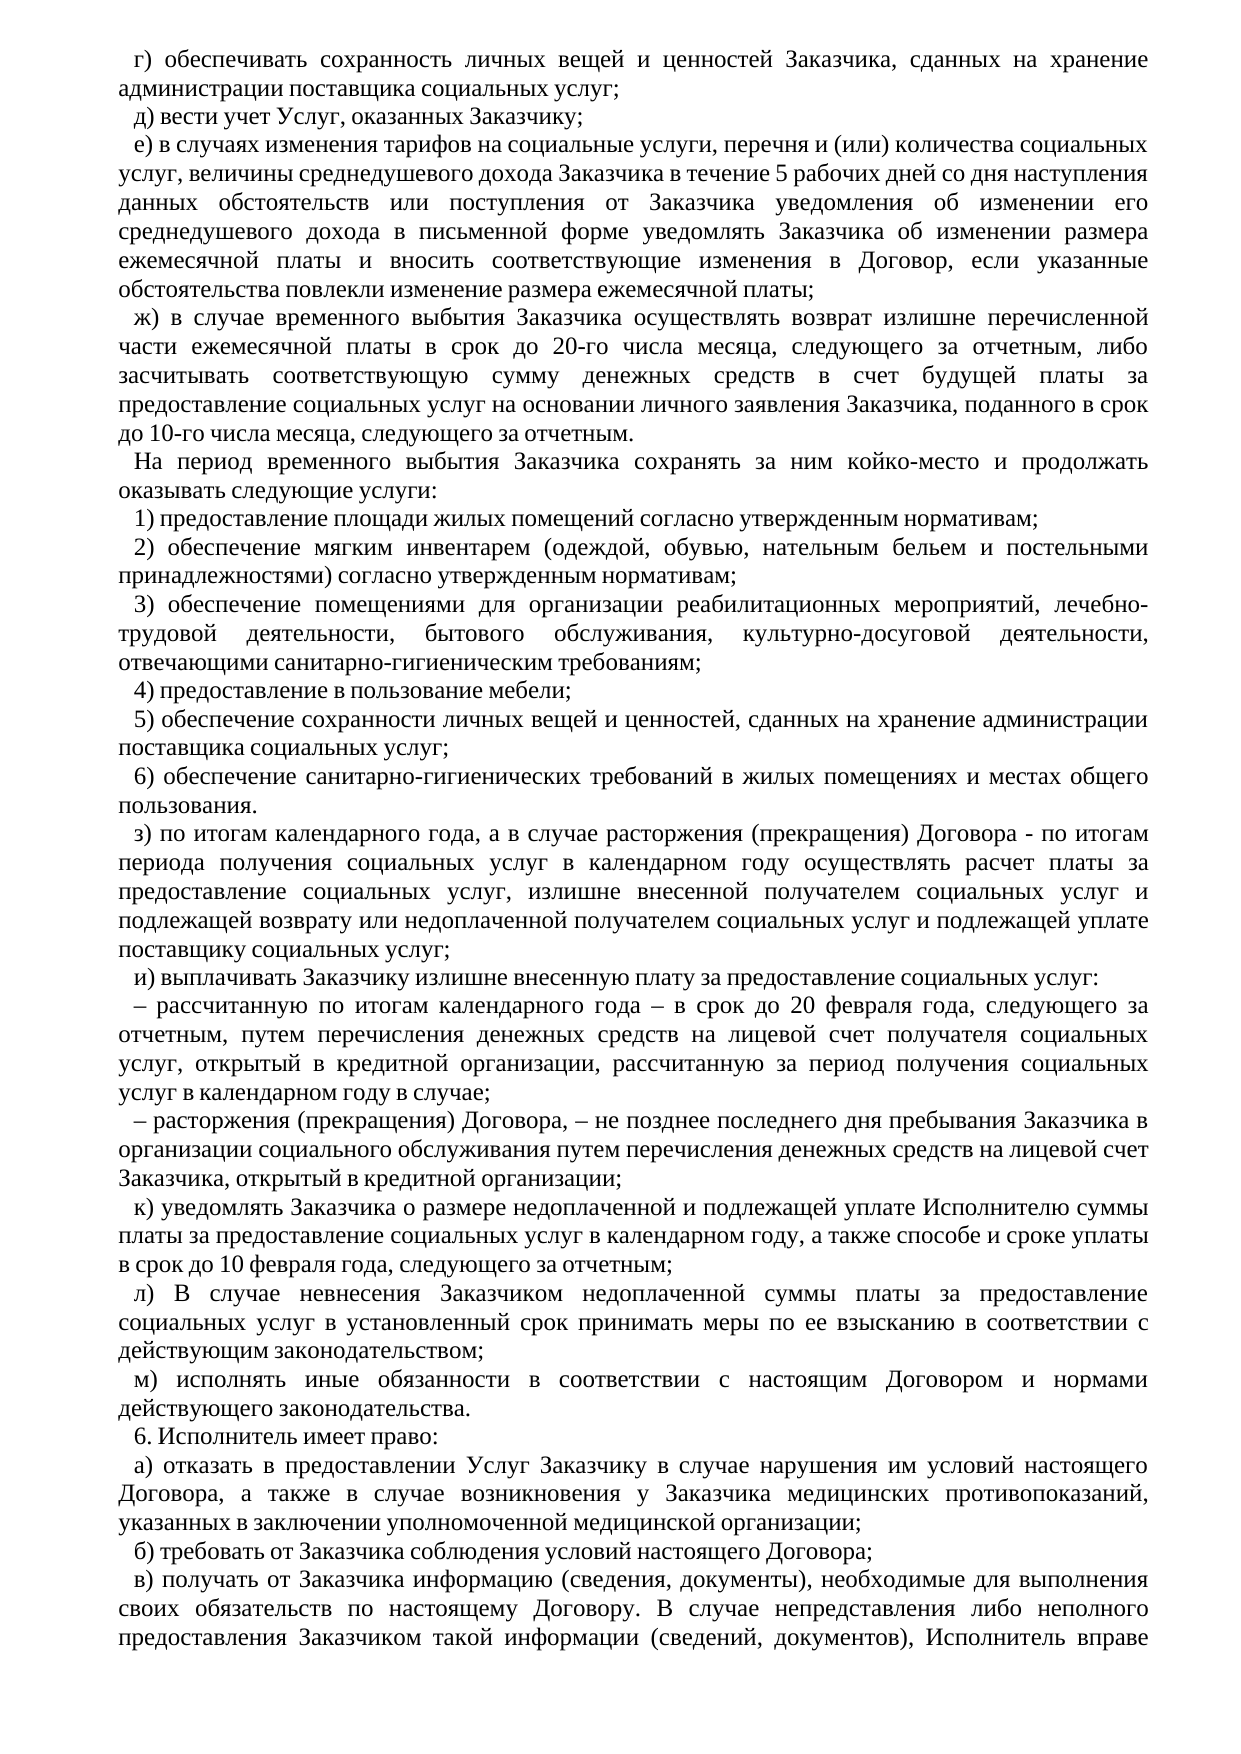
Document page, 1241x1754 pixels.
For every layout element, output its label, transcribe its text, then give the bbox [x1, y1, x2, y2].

text з) по итогам календарного года, а в случае расторжения (прекращения) Договора - по итогам периода получения социальных услуг в календарном году осуществлять расчет платы за предоставление социальных услуг, излишне внесенной получателем социальных услуг и подлежащей возврату или недоплаченной получателем социальных услуг и подлежащей уплате поставщику социальных услуг; [118, 819, 1149, 963]
text б) требовать от Заказчика соблюдения условий настоящего Договора; [118, 1536, 1149, 1565]
text д) вести учет Услуг, оказанных Заказчику; [118, 102, 1149, 130]
text г) обеспечивать сохранность личных вещей и ценностей Заказчика, сданных на хранение администрации поставщика социальных услуг; [118, 44, 1149, 102]
text е) в случаях изменения тарифов на социальные услуги, перечня и (или) количества социальных услуг, величины среднедушевого дохода Заказчика в течение 5 рабочих дней со дня наступления данных обстоятельств или поступления от Заказчика уведомления об изменении его среднедушевого дохода в письменной форме уведомлять Заказчика об изменении размера ежемесячной платы и вносить соответствующие изменения в Договор, если указанные обстоятельства повлекли изменение размера ежемесячной платы; [118, 130, 1149, 303]
text и) выплачивать Заказчику излишне внесенную плату за предоставление социальных услуг: [118, 963, 1149, 991]
text На период временного выбытия Заказчика сохранять за ним койко-место и продолжать оказывать следующие услуги: [118, 447, 1149, 504]
text 5) обеспечение сохранности личных вещей и ценностей, сданных на хранение администрации поставщика социальных услуг; [118, 704, 1149, 762]
text 1) предоставление площади жилых помещений согласно утвержденным нормативам; [118, 504, 1149, 532]
text ж) в случае временного выбытия Заказчика осуществлять возврат излишне перечисленной части ежемесячной платы в срок до 20-го числа месяца, следующего за отчетным, либо засчитывать соответствующую сумму денежных средств в счет будущей платы за предоставление социальных услуг на основании личного заявления Заказчика, поданного в срок до 10-го числа месяца, следующего за отчетным. [118, 303, 1149, 447]
text – рассчитанную по итогам календарного года – в срок до 20 февраля года, следующего за отчетным, путем перечисления денежных средств на лицевой счет получателя социальных услуг, открытый в кредитной организации, рассчитанную за период получения социальных услуг в календарном году в случае; [118, 991, 1149, 1106]
text 3) обеспечение помещениями для организации реабилитационных мероприятий, лечебно-трудовой деятельности, бытового обслуживания, культурно-досуговой деятельности, отвечающими санитарно-гигиеническим требованиям; [118, 590, 1149, 676]
text 2) обеспечение мягким инвентарем (одеждой, обувью, нательным бельем и постельными принадлежностями) согласно утвержденным нормативам; [118, 532, 1149, 590]
text л) В случае невнесения Заказчиком недоплаченной суммы платы за предоставление социальных услуг в установленный срок принимать меры по ее взысканию в соответствии с действующим законодательством; [118, 1278, 1149, 1364]
text 6. Исполнитель имеет право: [118, 1422, 1149, 1450]
text а) отказать в предоставлении Услуг Заказчику в случае нарушения им условий настоящего Договора, а также в случае возникновения у Заказчика медицинских противопоказаний, указанных в заключении уполномоченной медицинской организации; [118, 1450, 1149, 1536]
text к) уведомлять Заказчика о размере недоплаченной и подлежащей уплате Исполнителю суммы платы за предоставление социальных услуг в календарном году, а также способе и сроке уплаты в срок до 10 февраля года, следующего за отчетным; [118, 1192, 1149, 1278]
text 4) предоставление в пользование мебели; [118, 676, 1149, 704]
text – расторжения (прекращения) Договора, – не позднее последнего дня пребывания Заказчика в организации социального обслуживания путем перечисления денежных средств на лицевой счет Заказчика, открытый в кредитной организации; [118, 1106, 1149, 1192]
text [118, 1565, 1149, 1651]
text м) исполнять иные обязанности в соответствии с настоящим Договором и нормами действующего законодательства. [118, 1364, 1149, 1422]
text 6) обеспечение санитарно-гигиенических требований в жилых помещениях и местах общего пользования. [118, 762, 1149, 819]
